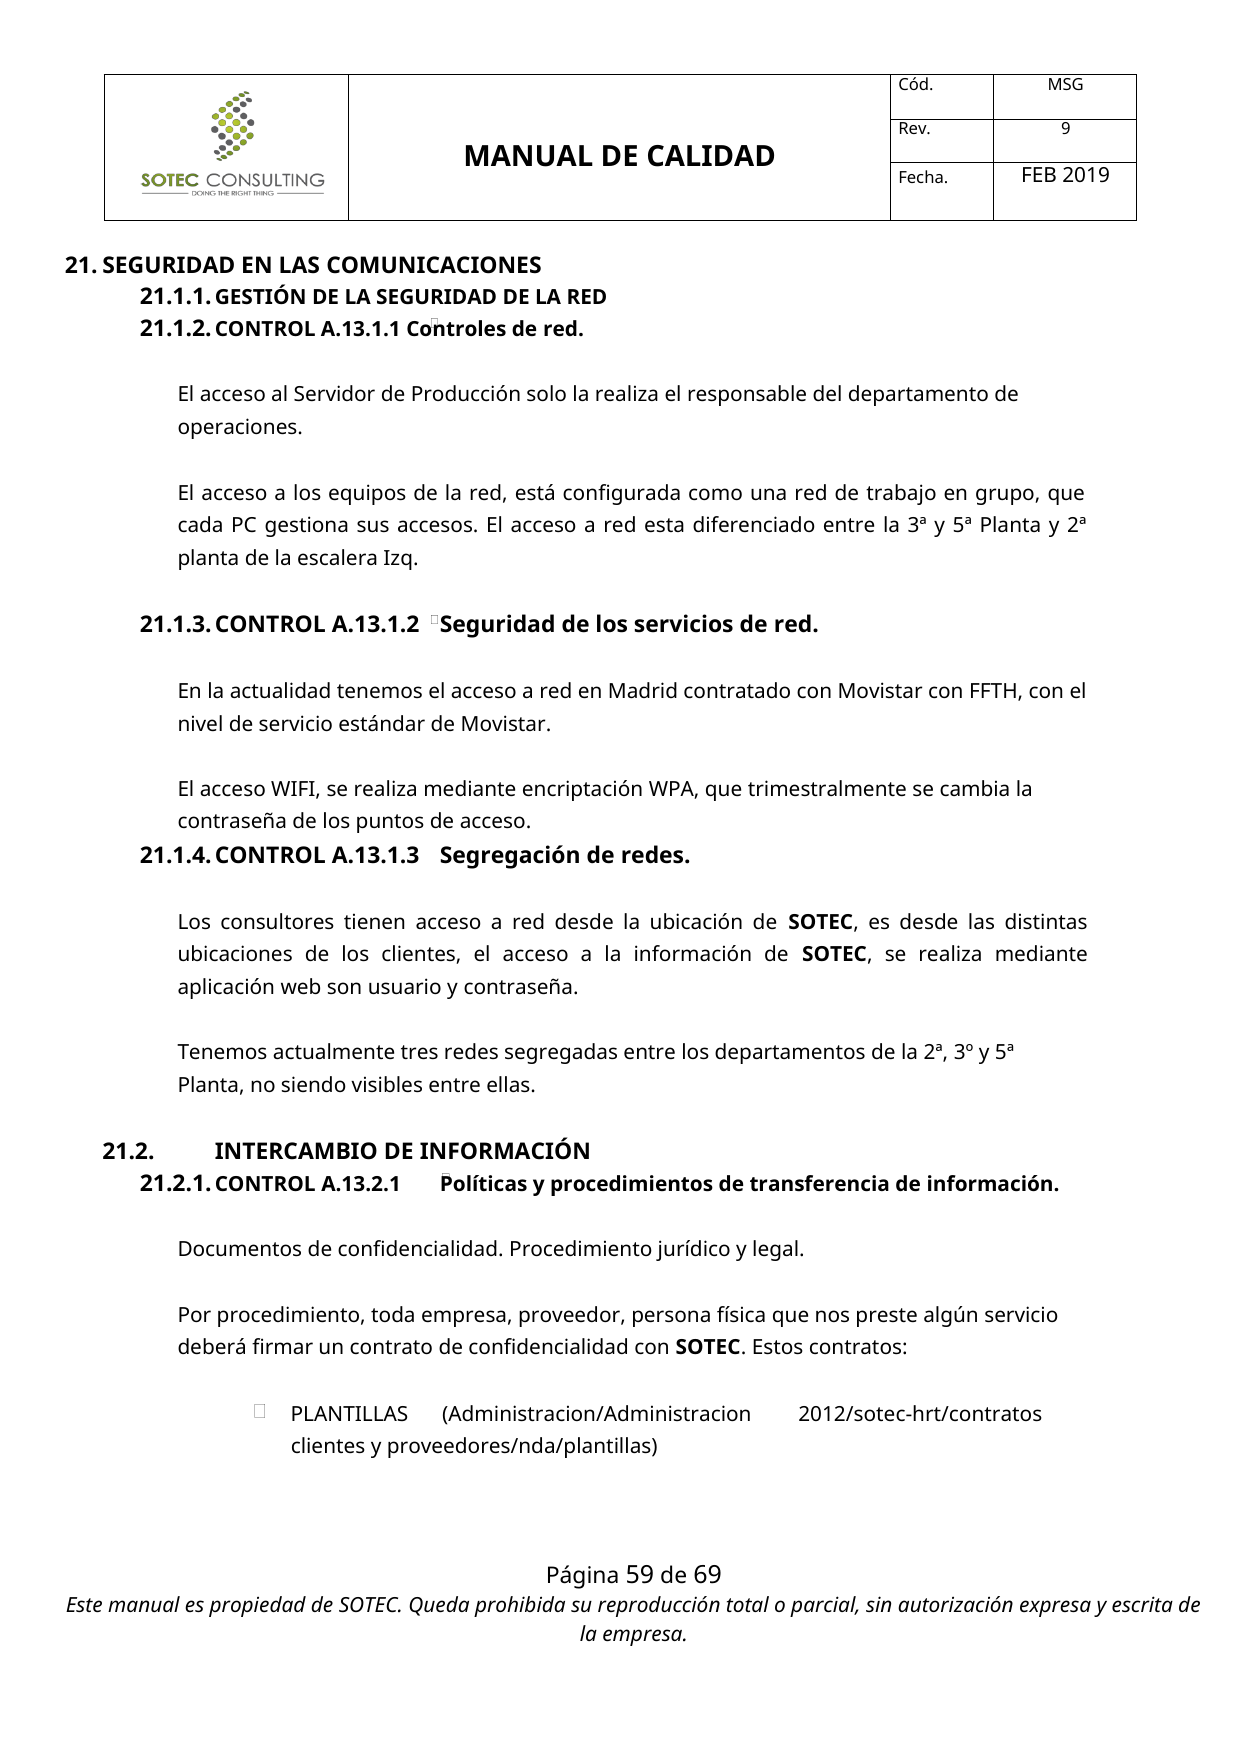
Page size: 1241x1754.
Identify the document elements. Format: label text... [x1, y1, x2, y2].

text El acceso al Servidor de Producción solo la realiza el responsable del departamento de operaciones. [177, 379, 1065, 441]
subtitle CONTROL A.13.2.1 Políticas y procedimientos de transferencia de información. [139, 1167, 1203, 1198]
text Los consultores tienen acceso a red desde la ubicación de SOTEC, es desde las distintas ubicaciones de los clientes, el acceso a la información de SOTEC, se realiza mediante aplicación web son usuario y contraseña. [177, 907, 1088, 1001]
subtitle CONTROL A.13.1.1 Controles de red. [139, 311, 1203, 343]
text Por procedimiento, toda empresa, proveedor, persona física que nos preste algún servicio deberá firmar un contrato de confidencialidad con SOTEC. Estos contratos: [177, 1300, 1065, 1361]
picture [129, 87, 332, 198]
subtitle CONTROL A.13.1.2 Seguridad de los servicios de red. [139, 608, 1203, 639]
text El acceso a los equipos de la red, está configurada como una red de trabajo en grupo, que cada PC gestiona sus accesos. El acceso a red esta diferenciado entre la 3ª y 5ª Planta y 2ª planta de la escalera Izq. [177, 478, 1087, 571]
subtitle INTERCAMBIO DE INFORMACIÓN [102, 1135, 1203, 1167]
subtitle CONTROL A.13.1.3 Segregación de redes. [139, 839, 1203, 870]
text PLANTILLAS (Administracion/Administracion 2012/sotec-hrt/contratos clientes y proveedores/nda/plantillas) [252, 1396, 1048, 1460]
subtitle GESTIÓN DE LA SEGURIDAD DE LA RED [139, 280, 1203, 311]
text Documentos de confidencialidad. Procedimiento jurídico y legal. [177, 1234, 1203, 1263]
picture [252, 1396, 284, 1422]
text En la actualidad tenemos el acceso a red en Madrid contratado con Movistar con FFTH, con el nivel de servicio estándar de Movistar. [177, 676, 1098, 737]
subtitle SEGURIDAD EN LAS COMUNICACIONES [64, 249, 1203, 280]
text Tenemos actualmente tres redes segregadas entre los departamentos de la 2ª, 3º y 5ª Planta, no siendo visibles entre ellas. [177, 1037, 1065, 1098]
text El acceso WIFI, se realiza mediante encriptación WPA, que trimestralmente se cambia la contraseña de los puntos de acceso. [177, 774, 1098, 835]
